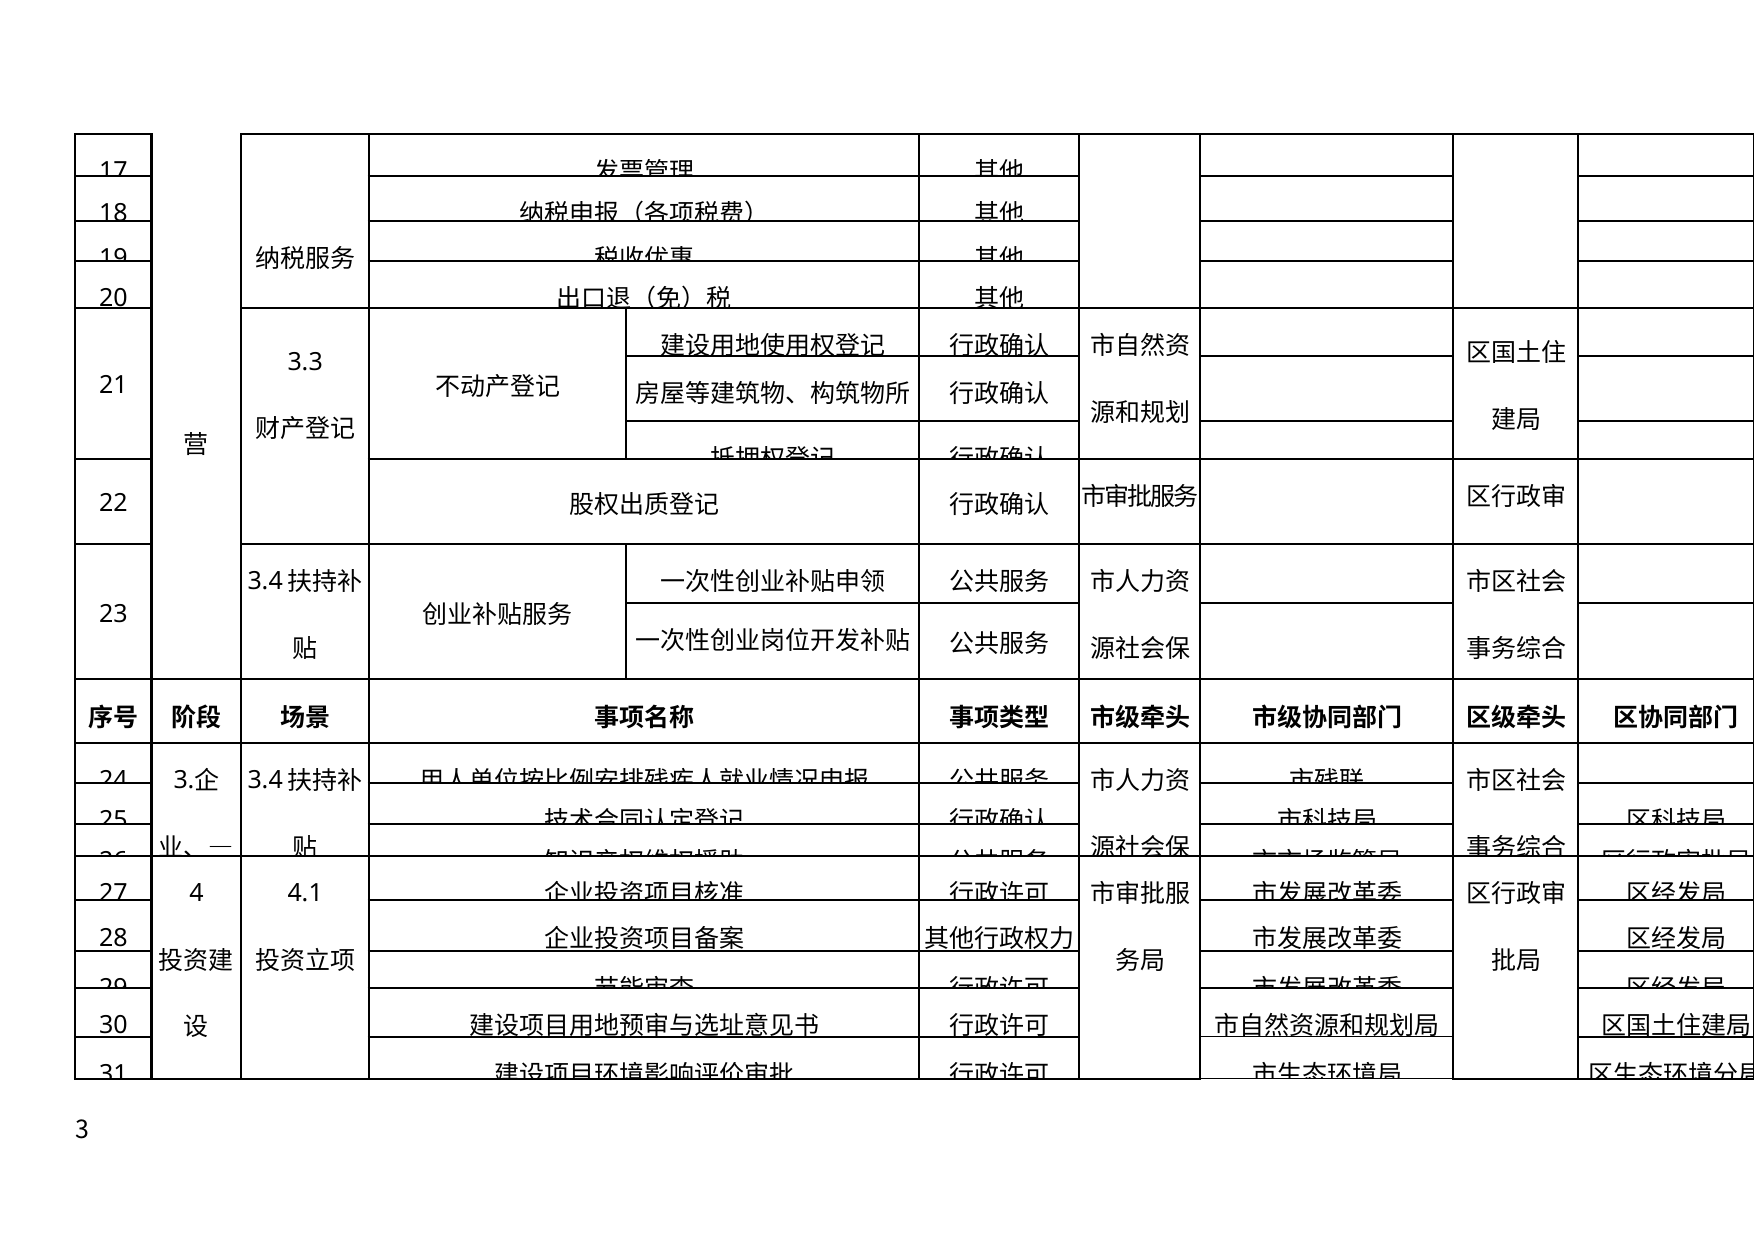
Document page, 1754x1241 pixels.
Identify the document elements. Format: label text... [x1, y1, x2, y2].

table_cell 行政确认 [920, 309, 1078, 355]
table_cell 市人力资源社会保障局 [1080, 545, 1199, 678]
table_cell 区行政审批局 [1579, 825, 1753, 855]
table_cell 行政许可 [920, 952, 1078, 987]
table_cell [1579, 545, 1753, 602]
table_cell [1579, 357, 1753, 420]
table_cell 22 [76, 460, 150, 543]
table_cell 税收优惠 [370, 222, 918, 260]
table_cell 行政确认 [920, 422, 1078, 458]
table_cell [1579, 309, 1753, 355]
table_cell 区经发局 [1579, 857, 1753, 899]
table_cell 企业投资项目核准 [370, 857, 918, 899]
table_cell 24 [76, 744, 150, 782]
table_cell 23 [76, 545, 150, 678]
table_cell 企业投资项目备案 [370, 901, 918, 950]
table_cell 29 [76, 952, 150, 987]
table_cell 公共服务 [920, 744, 1078, 782]
table_cell 不动产登记 [370, 309, 625, 458]
table_cell 一次性创业岗位开发补贴申领 [627, 604, 918, 678]
table_cell 区行政审批局 [1454, 857, 1577, 1077]
table_cell 18 [76, 177, 150, 220]
table_cell 节能审查 [370, 952, 918, 987]
table_cell 28 [76, 901, 150, 950]
table_cell 用人单位按比例安排残疾人就业情况申报 [370, 744, 918, 782]
table_cell 市市场监管局 [1201, 825, 1452, 855]
table_cell 公共服务 [920, 604, 1078, 678]
table_cell 一次性创业补贴申领 [627, 545, 918, 602]
table_cell 其他 [920, 222, 1078, 260]
table_cell 行政许可 [920, 989, 1078, 1036]
table_cell 事项类型 [920, 680, 1078, 742]
table_cell 区协同部门 [1579, 680, 1753, 742]
table_cell 区级牵头部门 [1454, 680, 1577, 742]
table_cell 阶段 [153, 680, 240, 742]
table_cell 31 [76, 1038, 150, 1077]
table_cell 行政确认 [920, 460, 1078, 543]
table_cell 市科技局 [1201, 784, 1452, 822]
table_cell 行政确认 [920, 784, 1078, 822]
table_cell 纳税申报（各项税费） [370, 177, 918, 220]
table_cell 市审批服务局 [1080, 857, 1199, 1077]
table_cell 知识产权维权援助 [370, 825, 918, 855]
table_cell 公共服务 [920, 545, 1078, 602]
table_cell [1201, 604, 1452, 678]
table_cell [1201, 135, 1452, 175]
table_cell 抵押权登记 [627, 422, 918, 458]
table_cell 市残联 [1201, 744, 1452, 782]
table_cell [1201, 177, 1452, 220]
table_cell 事项名称 [370, 680, 918, 742]
table_cell [1579, 262, 1753, 307]
table_cell [1201, 422, 1452, 458]
table_cell 26 [76, 825, 150, 855]
table_cell 市级协同部门 [1201, 680, 1452, 742]
table_cell 行政确认 [920, 357, 1078, 420]
table_cell [1201, 222, 1452, 260]
table_cell [1201, 262, 1452, 307]
table_cell 21 [76, 309, 150, 458]
table_cell 市发展改革委 [1201, 952, 1452, 987]
table_cell [1579, 422, 1753, 458]
table_cell 区国土住建局 [1579, 989, 1753, 1036]
table_cell [1579, 177, 1753, 220]
table_cell 市级牵头部门 [1080, 680, 1199, 742]
table_cell 30 [76, 989, 150, 1036]
table_cell [1579, 135, 1753, 175]
table_cell 序号 [76, 680, 150, 742]
table_cell [1579, 222, 1753, 260]
table_cell 建设项目用地预审与选址意见书 [370, 989, 918, 1036]
table_cell 股权出质登记 [370, 460, 918, 543]
table_cell [1201, 357, 1452, 420]
table_cell 20 [76, 262, 150, 307]
table_cell 房屋等建筑物、构筑物所有权登记 [627, 357, 918, 420]
table_cell 市自然资源和规划局 [1080, 309, 1199, 458]
table_cell 建设项目环境影响评价审批 [370, 1038, 918, 1077]
table_cell 区行政审批局 [1454, 460, 1577, 543]
table_cell [1579, 744, 1753, 782]
table_cell [1201, 545, 1452, 602]
table_cell 场景 [242, 680, 368, 742]
table_cell 行政许可 [920, 1038, 1078, 1077]
table_cell [1579, 460, 1753, 543]
table_cell 27 [76, 857, 150, 899]
table_cell [1579, 604, 1753, 678]
table_cell 市人力资源社会保障局 [1080, 744, 1199, 855]
table_cell 市区社会事务综合服务中心 [1454, 545, 1577, 678]
table_cell [1201, 309, 1452, 355]
table_cell 17 [76, 135, 150, 175]
table_cell 市发展改革委 [1201, 857, 1452, 899]
table_cell 区经发局 [1579, 952, 1753, 987]
table_cell 市区社会事务综合服务中心 [1454, 744, 1577, 855]
table_cell 公共服务 [920, 825, 1078, 855]
table_cell 区生态环境分局 [1579, 1038, 1753, 1077]
table_cell 区国土住建局 [1454, 309, 1577, 458]
table_cell 区科技局 [1579, 784, 1753, 822]
table_cell 其他行政权力 [920, 901, 1078, 950]
table_cell 市发展改革委 [1201, 901, 1452, 950]
table_cell 市审批服务局、市市场监管局 [1080, 460, 1199, 543]
table_cell 3.4扶持补贴 [242, 744, 368, 855]
table_cell 出口退（免）税 [370, 262, 918, 307]
table_cell 技术合同认定登记 [370, 784, 918, 822]
table_cell 市生态环境局 [1201, 1037, 1452, 1077]
table_cell [1201, 460, 1452, 543]
table_cell 发票管理 [370, 135, 918, 175]
table_cell 区经发局 [1579, 901, 1753, 950]
table_cell 3.企业、—运营 [153, 744, 240, 855]
table_cell 行政许可 [920, 857, 1078, 899]
table_cell 其他 [920, 177, 1078, 220]
table_cell 其他 [920, 135, 1078, 175]
table_cell 3.4扶持补贴 [242, 545, 368, 678]
table_cell 建设用地使用权登记 [627, 309, 918, 355]
table_cell 3.3 财产登记 [242, 309, 368, 543]
table_cell 4 投资建设 [153, 857, 240, 1077]
table_cell 4.1 投资立项 [242, 857, 368, 1077]
table_cell 创业补贴服务 [370, 545, 625, 678]
table_cell 市自然资源和规划局 [1201, 989, 1452, 1036]
table_cell 19 [76, 222, 150, 260]
table_cell 其他 [920, 262, 1078, 307]
table_cell 25 [76, 784, 150, 822]
